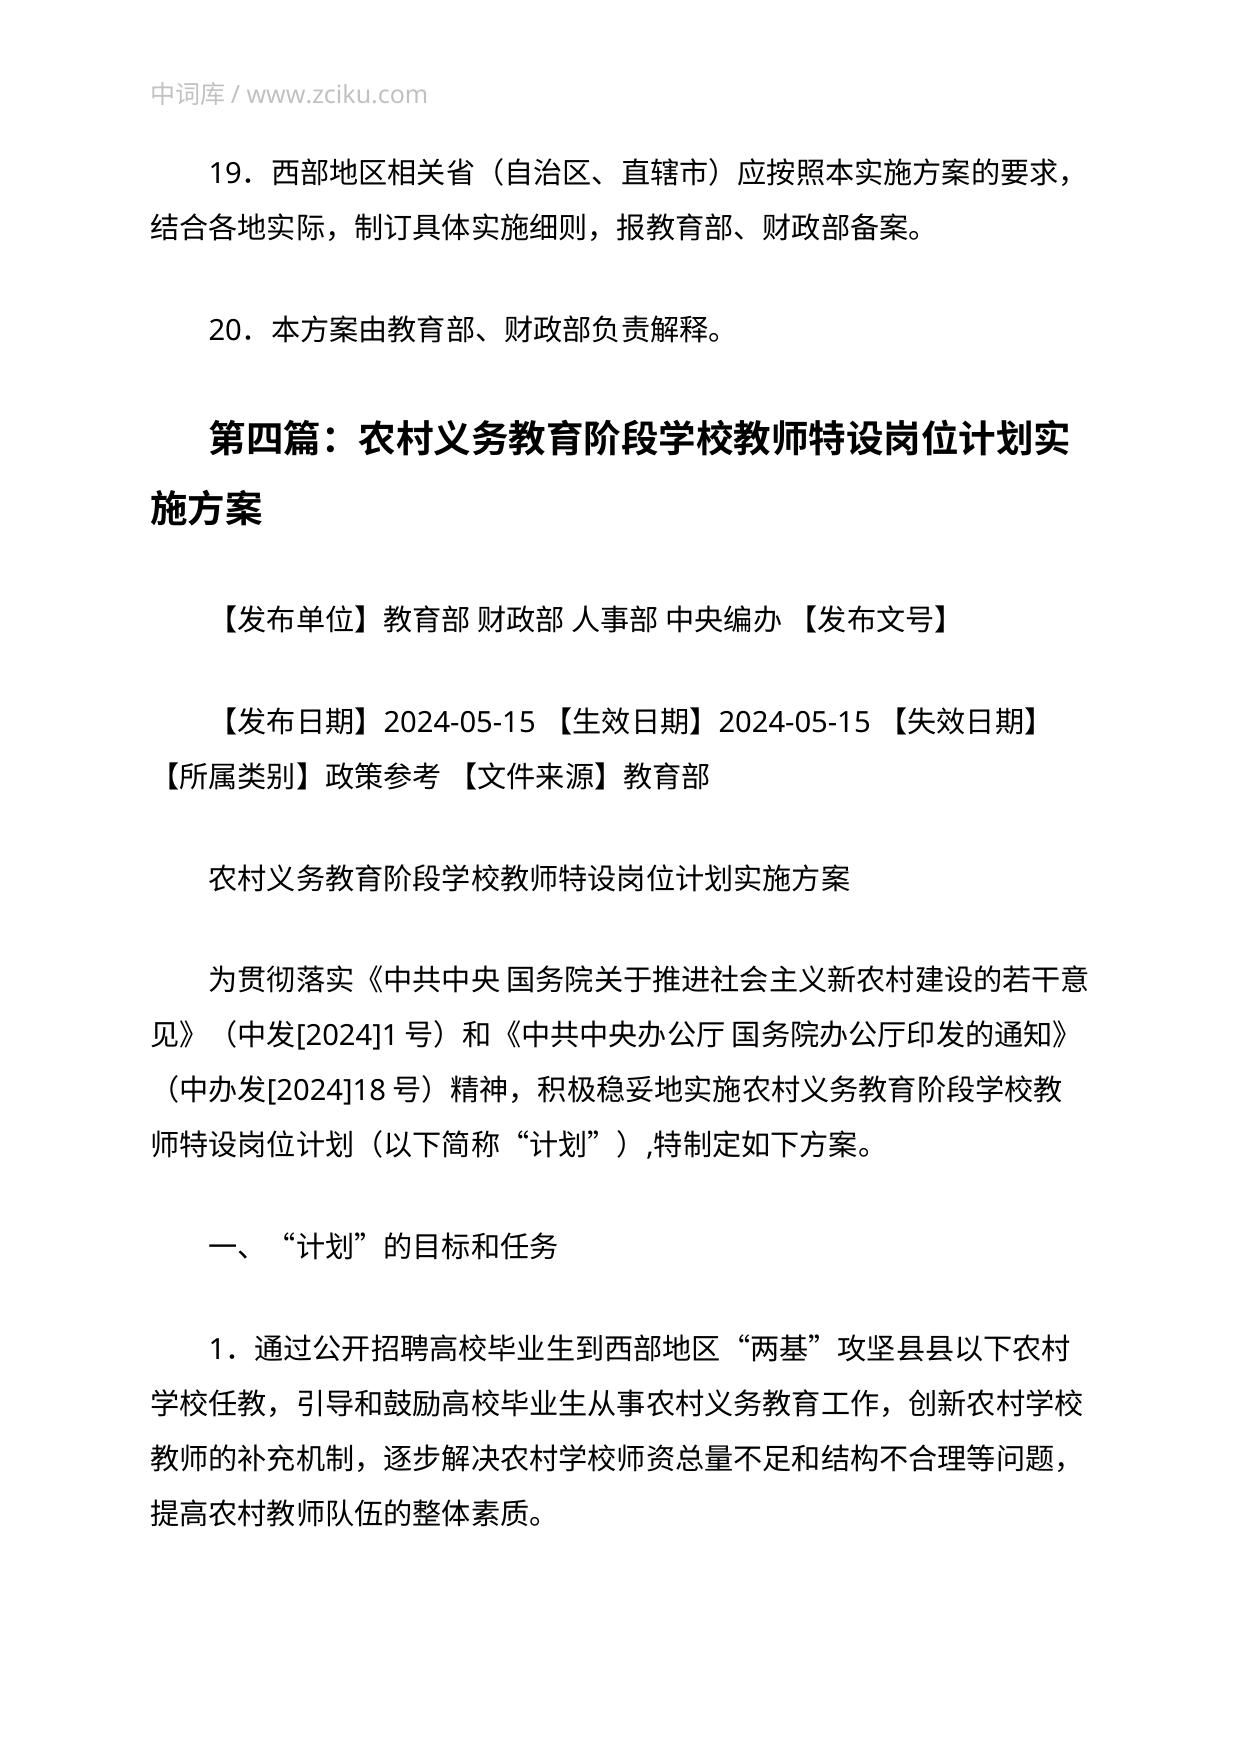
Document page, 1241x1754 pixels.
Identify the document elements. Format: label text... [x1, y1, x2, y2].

text 农村义务教育阶段学校教师特设岗位计划实施方案 [150, 855, 1090, 897]
text 19．西部地区相关省（自治区、直辖市）应按照本实施方案的要求，结合各地实际，制订具体实施细则，报教育部、财政部备案。 [150, 150, 1090, 247]
text 1．通过公开招聘高校毕业生到西部地区“两基”攻坚县县以下农村学校任教，引导和鼓励高校毕业生从事农村义务教育工作，创新农村学校教师的补充机制，逐步解决农村学校师资总量不足和结构不合理等问题，提高农村教师队伍的整体素质。 [150, 1326, 1090, 1533]
text 【发布单位】教育部 财政部 人事部 中央编办 【发布文号】 [150, 597, 1090, 639]
text 【发布日期】2024-05-15 【生效日期】2024-05-15 【失效日期】 【所属类别】政策参考 【文件来源】教育部 [150, 698, 1090, 796]
text 为贯彻落实《中共中央 国务院关于推进社会主义新农村建设的若干意见》（中发[2024]1号）和《中共中央办公厅 国务院办公厅印发的通知》（中办发[2024]18号）精神，积极稳妥地实施农村义务教育阶段学校教师特设岗位计划（以下简称“计划”）,特制定如下方案。 [150, 957, 1090, 1164]
text 一、“计划”的目标和任务 [150, 1224, 1090, 1266]
text 第四篇：农村义务教育阶段学校教师特设岗位计划实施方案 [150, 409, 1090, 533]
text 20．本方案由教育部、财政部负责解释。 [150, 307, 1090, 349]
